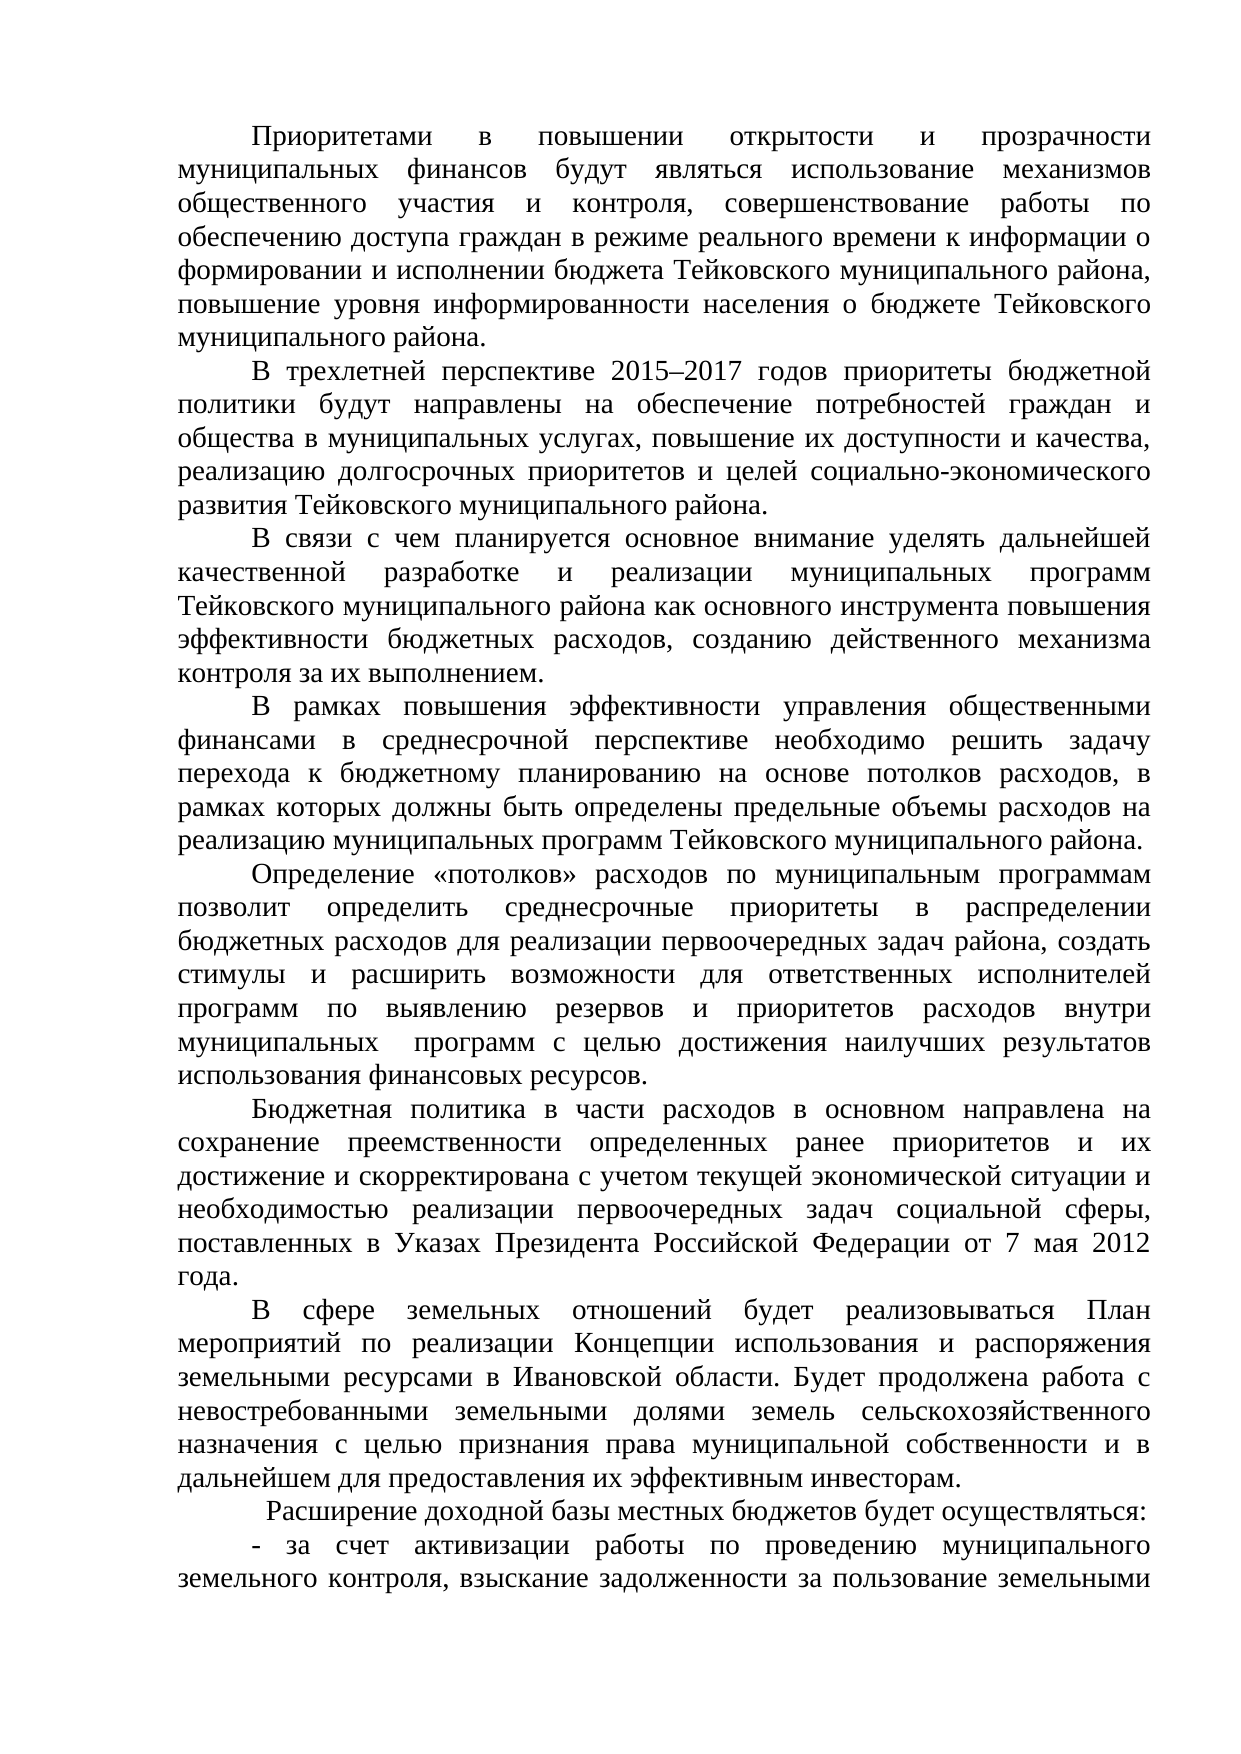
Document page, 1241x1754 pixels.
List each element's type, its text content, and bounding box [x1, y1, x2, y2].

text В сфере земельных отношений будет реализовываться План мероприятий по реализации Концепции использования и распоряжения земельными ресурсами в Ивановской области. Будет продолжена работа с невостребованными земельными долями земель сельскохозяйственного назначения с целью признания права муниципальной собственности и в дальнейшем для предоставления их эффективным инвесторам. [177, 1292, 1152, 1493]
text В рамках повышения эффективности управления общественными финансами в среднесрочной перспективе необходимо решить задачу перехода к бюджетному планированию на основе потолков расходов, в рамках которых должны быть определены предельные объемы расходов на реализацию муниципальных программ Тейковского муниципального района. [177, 688, 1152, 856]
text В трехлетней перспективе 2015–2017 годов приоритеты бюджетной политики будут направлены на обеспечение потребностей граждан и общества в муниципальных услугах, повышение их доступности и качества, реализацию долгосрочных приоритетов и целей социально-экономического развития Тейковского муниципального района. [177, 353, 1152, 521]
text Определение «потолков» расходов по муниципальным программам позволит определить среднесрочные приоритеты в распределении бюджетных расходов для реализации первоочередных задач района, создать стимулы и расширить возможности для ответственных исполнителей программ по выявлению резервов и приоритетов расходов внутри муниципальных программ с целью достижения наилучших результатов использования финансовых ресурсов. [177, 856, 1152, 1091]
text Приоритетами в повышении открытости и прозрачности муниципальных финансов будут являться использование механизмов общественного участия и контроля, совершенствование работы по обеспечению доступа граждан в режиме реального времени к информации о формировании и исполнении бюджета Тейковского муниципального района, повышение уровня информированности населения о бюджете Тейковского муниципального района. [177, 118, 1152, 353]
text Бюджетная политика в части расходов в основном направлена на сохранение преемственности определенных ранее приоритетов и их достижение и скорректирована с учетом текущей экономической ситуации и необходимостью реализации первоочередных задач социальной сферы, поставленных в Указах Президента Российской Федерации от 7 мая 2012 года. [177, 1091, 1152, 1292]
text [177, 1527, 1152, 1594]
text Расширение доходной базы местных бюджетов будет осуществляться: [177, 1493, 1152, 1527]
text В связи с чем планируется основное внимание уделять дальнейшей качественной разработке и реализации муниципальных программ Тейковского муниципального района как основного инструмента повышения эффективности бюджетных расходов, созданию действенного механизма контроля за их выполнением. [177, 521, 1152, 688]
